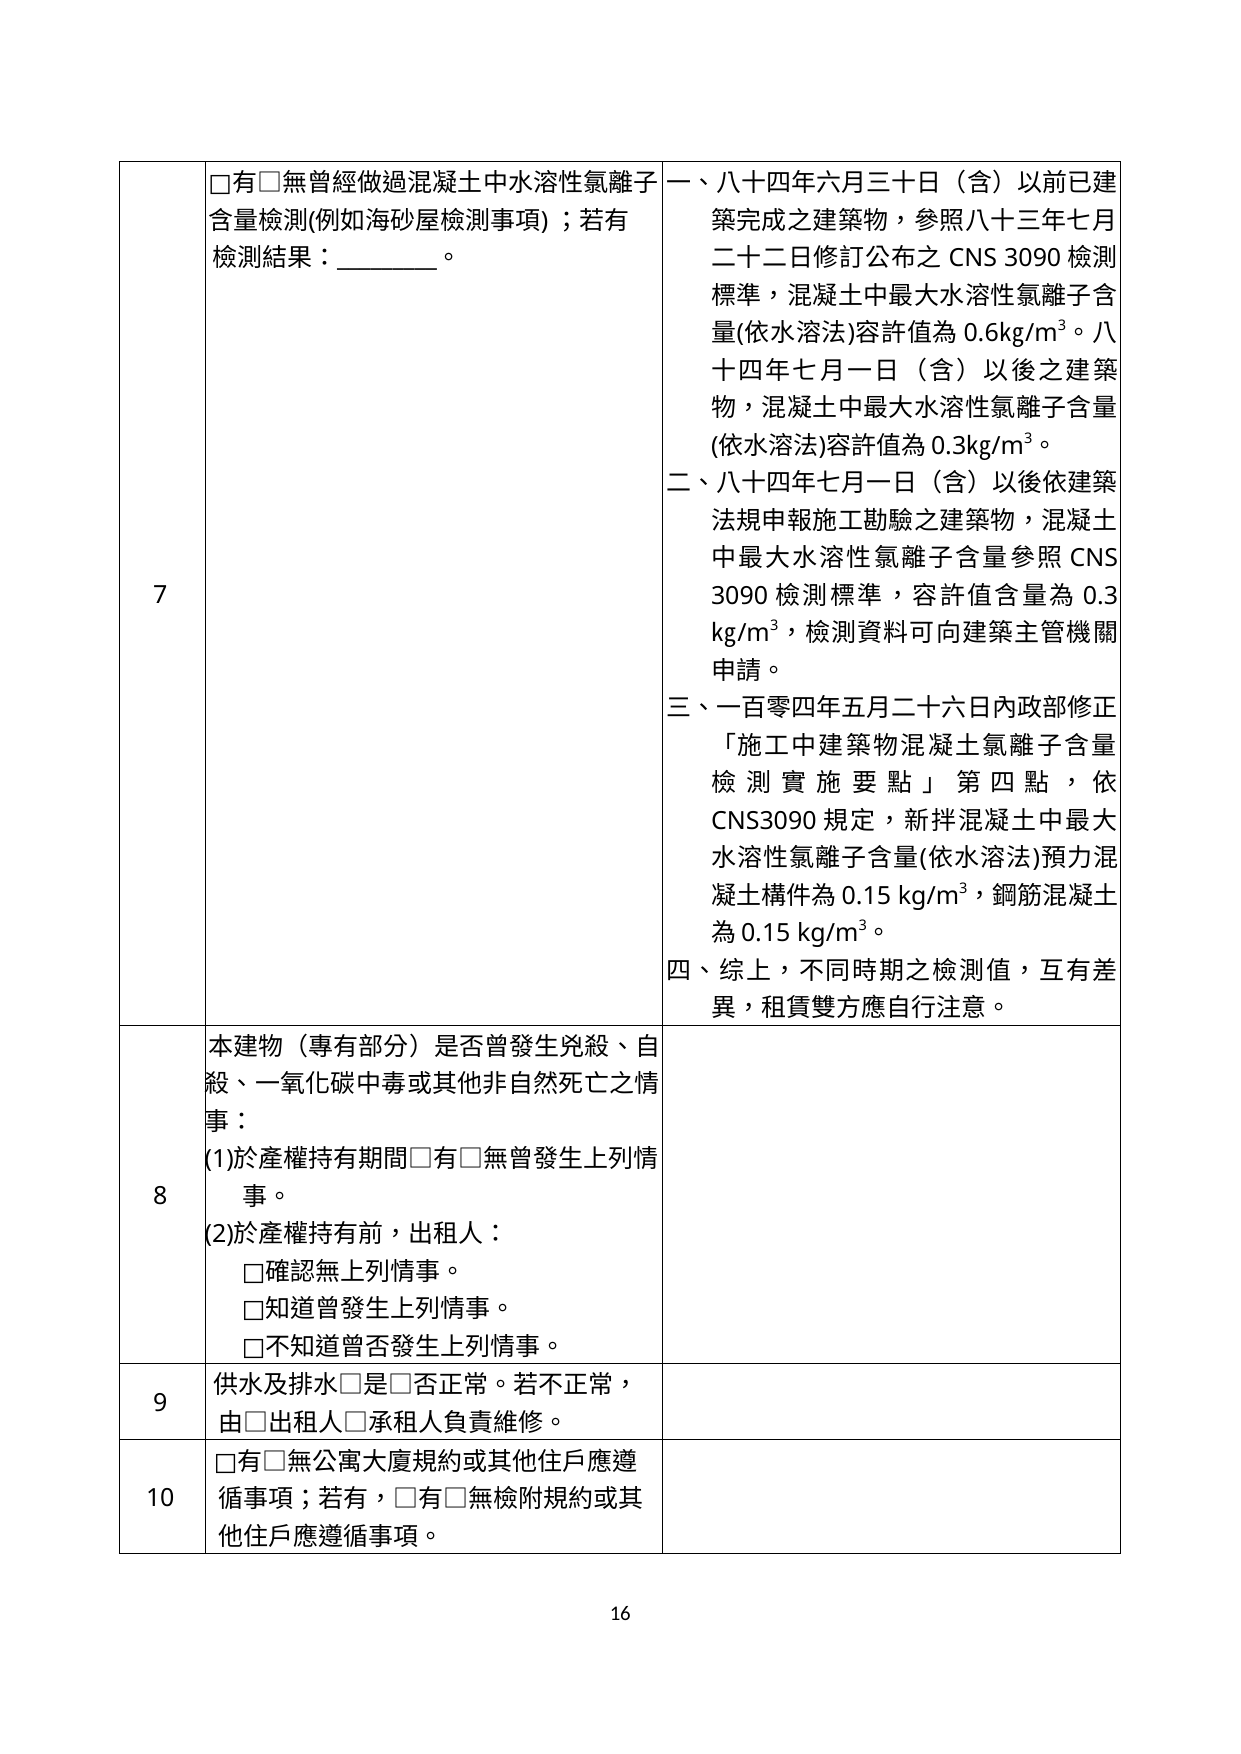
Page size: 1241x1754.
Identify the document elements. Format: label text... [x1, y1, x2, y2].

table_cell [663, 1026, 1120, 1363]
table_cell □有□無曾經做過混凝土中水溶性氯離子含量檢測(例如海砂屋檢測事項) ；若有 檢測結果：_________。 [206, 162, 662, 1025]
table_cell 一、八十四年六月三十日（含）以前已建築完成之建築物，參照八十三年七月二十二日修訂公布之CNS 3090檢測標準，混凝土中最大水溶性氯離子含量(依水溶法)容許值為0.6㎏/m3。八十四年七月一日（含）以後之建築物，混凝土中最大水溶性氯離子含量(依水溶法)容許值為0.3㎏/m3。 二、八十四年七月一日（含）以後依建築法規申報施工勘驗之建築物，混凝土中最大水溶性氯離子含量參照CNS 3090檢測標準，容許值含量為0.3㎏/m3，檢測資料可向建築主管機關申請。 三、一百零四年五月二十六日內政部修正「施工中建築物混凝土氯離子含量檢測實施要點」第四點，依CNS3090規定，新拌混凝土中最大水溶性氯離子含量(依水溶法)預力混凝土構件為0.15 kg/m3，鋼筋混凝土為0.15 kg/m3。 四、综上，不同時期之檢測值，互有差異，租賃雙方應自行注意。 [663, 162, 1120, 1025]
table_cell 供水及排水□是□否正常。若不正常，由□出租人□承租人負責維修。 [206, 1364, 662, 1439]
table_cell 8 [120, 1026, 205, 1363]
table_cell 10 [120, 1440, 205, 1553]
table_cell 7 [120, 162, 205, 1025]
table_cell 本建物（專有部分）是否曾發生兇殺、自殺、一氧化碳中毒或其他非自然死亡之情事： (1)於產權持有期間□有□無曾發生上列情事。 (2)於產權持有前，出租人： □確認無上列情事。 □知道曾發生上列情事。 □不知道曾否發生上列情事。 [206, 1026, 662, 1363]
table_cell [663, 1440, 1120, 1553]
table_cell 9 [120, 1364, 205, 1439]
table_cell [663, 1364, 1120, 1439]
table_cell □有□無公寓大廈規約或其他住戶應遵循事項；若有，□有□無檢附規約或其他住戶應遵循事項。 [206, 1440, 662, 1553]
